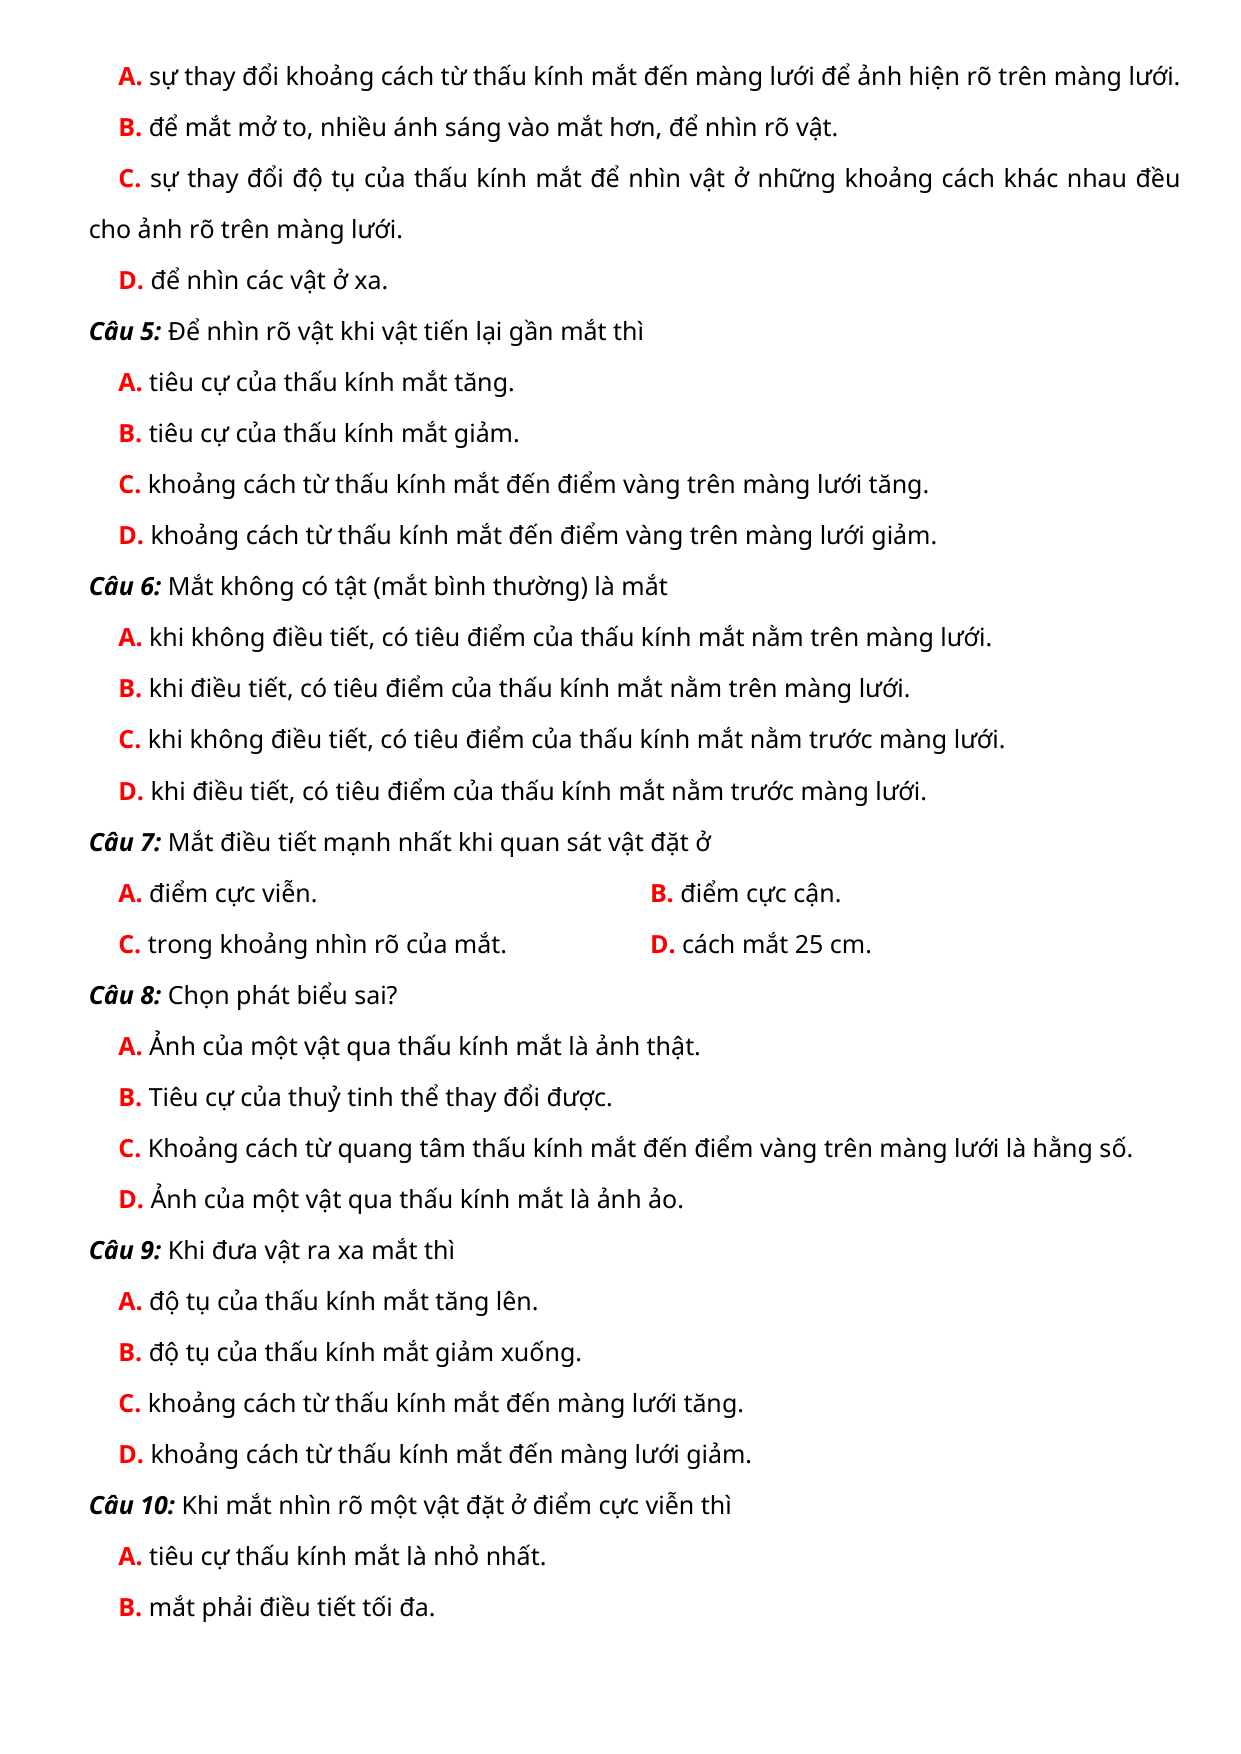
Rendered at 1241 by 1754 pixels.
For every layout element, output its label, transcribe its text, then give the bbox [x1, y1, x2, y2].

text A. Ảnh của một vật qua thấu kính mắt là ảnh thật. [88, 1028, 1182, 1062]
text C. khoảng cách từ thấu kính mắt đến màng lưới tăng. [88, 1386, 1182, 1420]
text Câu 8: Chọn phát biểu sai? [88, 977, 1182, 1011]
text Câu 7: Mắt điều tiết mạnh nhất khi quan sát vật đặt ở [88, 824, 1182, 858]
text A. tiêu cự thấu kính mắt là nhỏ nhất. [88, 1539, 1182, 1573]
text B. mắt phải điều tiết tối đa. [88, 1590, 1182, 1624]
text A. khi không điều tiết, có tiêu điểm của thấu kính mắt nằm trên màng lưới. [88, 620, 1182, 654]
text C. Khoảng cách từ quang tâm thấu kính mắt đến điểm vàng trên màng lưới là hằng số. [88, 1130, 1182, 1164]
text D. khi điều tiết, có tiêu điểm của thấu kính mắt nằm trước màng lưới. [88, 773, 1182, 807]
text Câu 5: Để nhìn rõ vật khi vật tiến lại gần mắt thì [88, 314, 1182, 348]
text B. Tiêu cự của thuỷ tinh thể thay đổi được. [88, 1079, 1182, 1113]
text A. điểm cực viễn. B. điểm cực cận. [88, 875, 1182, 909]
text Câu 9: Khi đưa vật ra xa mắt thì [88, 1232, 1182, 1267]
text C. sự thay đổi độ tụ của thấu kính mắt để nhìn vật ở những khoảng cách khác nhau đều cho ảnh rõ trên màng lưới. [88, 161, 1182, 246]
text C. trong khoảng nhìn rõ của mắt. D. cách mắt 25 cm. [88, 926, 1182, 960]
text A. độ tụ của thấu kính mắt tăng lên. [88, 1283, 1182, 1318]
text A. sự thay đổi khoảng cách từ thấu kính mắt đến màng lưới để ảnh hiện rõ trên màng lưới. [88, 58, 1182, 93]
text Câu 6: Mắt không có tật (mắt bình thường) là mắt [88, 569, 1182, 603]
text C. khi không điều tiết, có tiêu điểm của thấu kính mắt nằm trước màng lưới. [88, 722, 1182, 756]
text B. để mắt mở to, nhiều ánh sáng vào mắt hơn, để nhìn rõ vật. [88, 109, 1182, 144]
text B. khi điều tiết, có tiêu điểm của thấu kính mắt nằm trên màng lưới. [88, 671, 1182, 705]
text D. khoảng cách từ thấu kính mắt đến điểm vàng trên màng lưới giảm. [88, 518, 1182, 552]
text D. Ảnh của một vật qua thấu kính mắt là ảnh ảo. [88, 1181, 1182, 1216]
text A. tiêu cự của thấu kính mắt tăng. [88, 365, 1182, 399]
text D. khoảng cách từ thấu kính mắt đến màng lưới giảm. [88, 1437, 1182, 1471]
text B. tiêu cự của thấu kính mắt giảm. [88, 416, 1182, 450]
text D. để nhìn các vật ở xa. [88, 263, 1182, 297]
text Câu 10: Khi mắt nhìn rõ một vật đặt ở điểm cực viễn thì [88, 1488, 1182, 1522]
text C. khoảng cách từ thấu kính mắt đến điểm vàng trên màng lưới tăng. [88, 467, 1182, 501]
text B. độ tụ của thấu kính mắt giảm xuống. [88, 1334, 1182, 1369]
